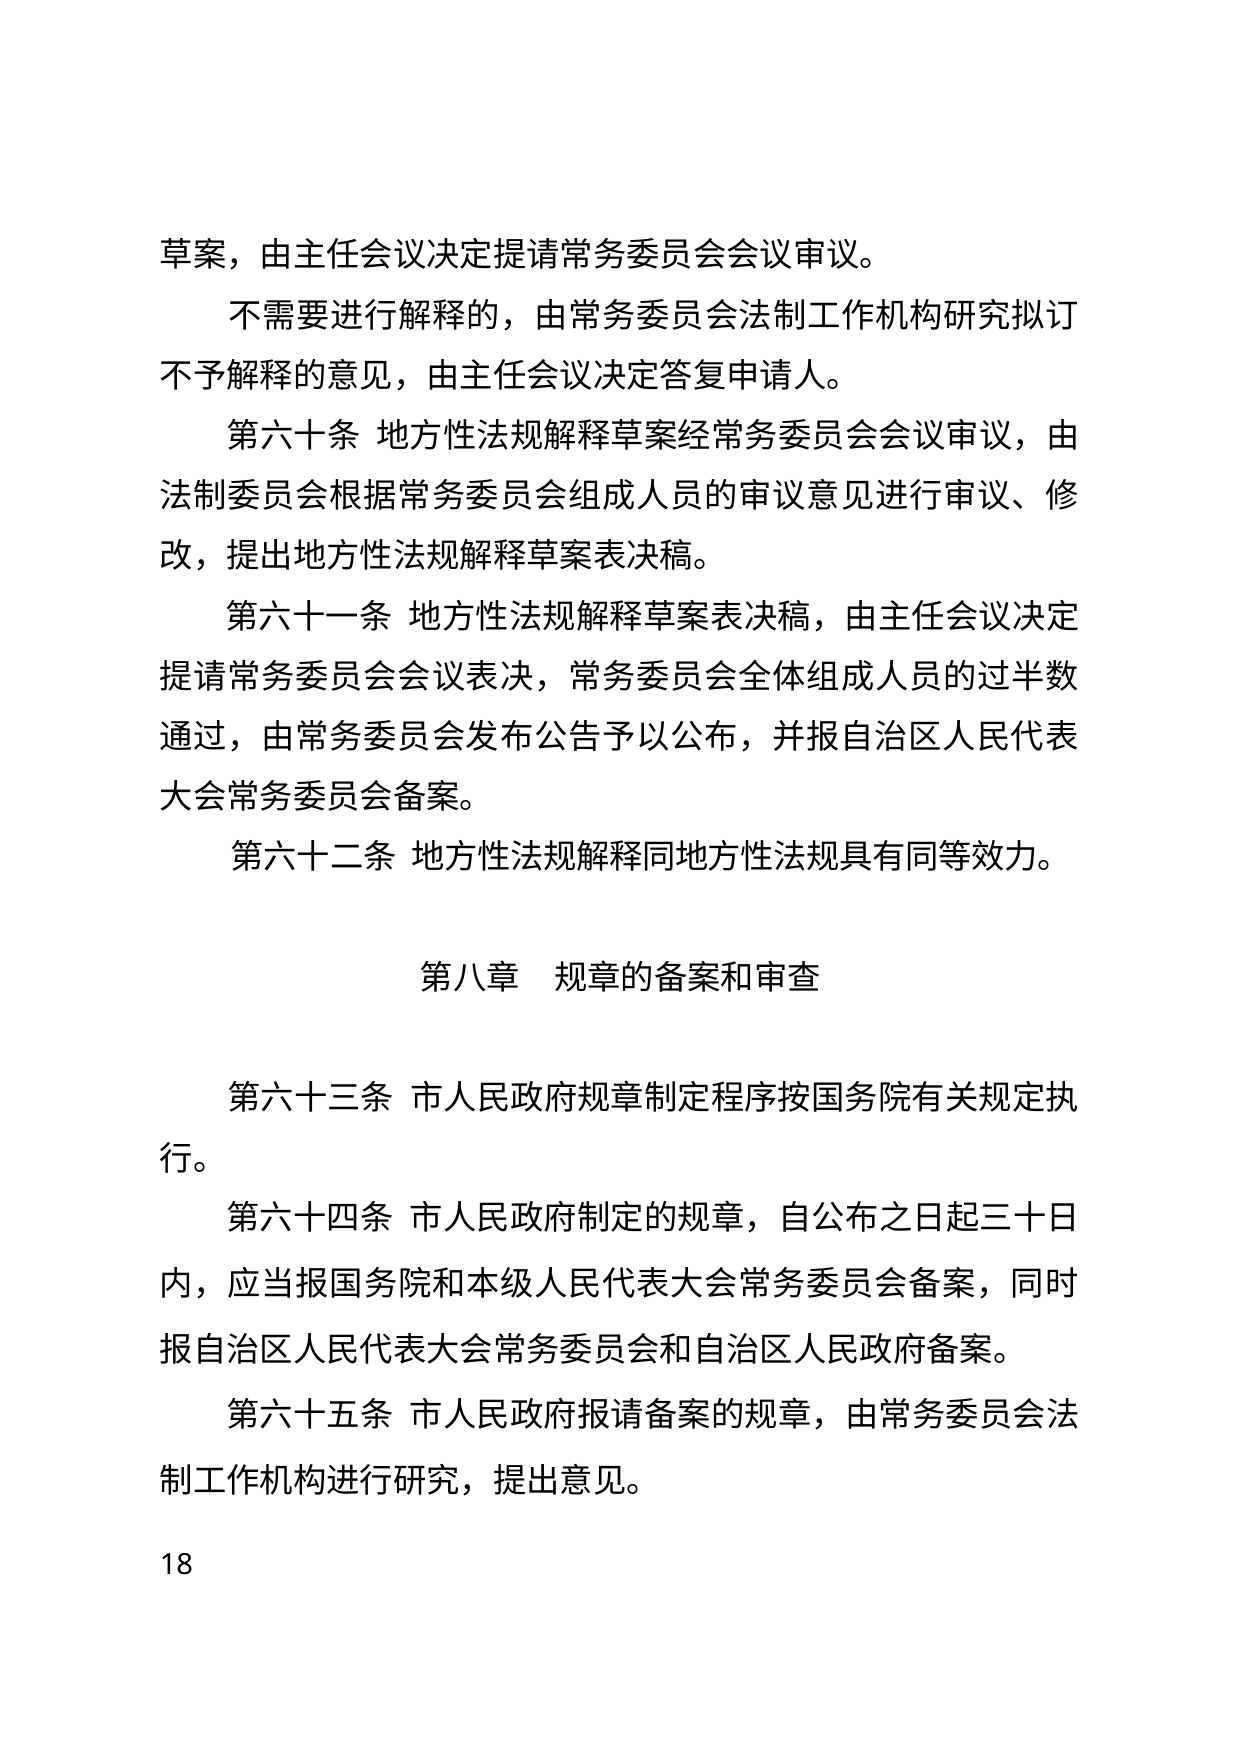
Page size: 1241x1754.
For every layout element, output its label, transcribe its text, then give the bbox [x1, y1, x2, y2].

text 第六十五条 市人民政府报请备案的规章，由常务委员会法制工作机构进行研究，提出意见。 [159, 1379, 1081, 1511]
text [159, 219, 1081, 279]
text 第六十条 地方性法规解释草案经常务委员会会议审议，由法制委员会根据常务委员会组成人员的审议意见进行审议、修改，提出地方性法规解释草案表决稿。 [159, 399, 1081, 580]
text 第六十三条 市人民政府规章制定程序按国务院有关规定执行。 [159, 1062, 1081, 1182]
text 第六十四条 市人民政府制定的规章，自公布之日起三十日内，应当报国务院和本级人民代表大会常务委员会备案，同时报自治区人民代表大会常务委员会和自治区人民政府备案。 [159, 1182, 1081, 1379]
text 第六十二条 地方性法规解释同地方性法规具有同等效力。 [159, 821, 1081, 881]
text 不需要进行解释的，由常务委员会法制工作机构研究拟订不予解释的意见，由主任会议决定答复申请人。 [159, 279, 1081, 399]
text 第六十一条 地方性法规解释草案表决稿，由主任会议决定提请常务委员会会议表决，常务委员会全体组成人员的过半数通过，由常务委员会发布公告予以公布，并报自治区人民代表大会常务委员会备案。 [159, 580, 1081, 821]
list 规章的备案和审查 [159, 941, 1081, 1001]
